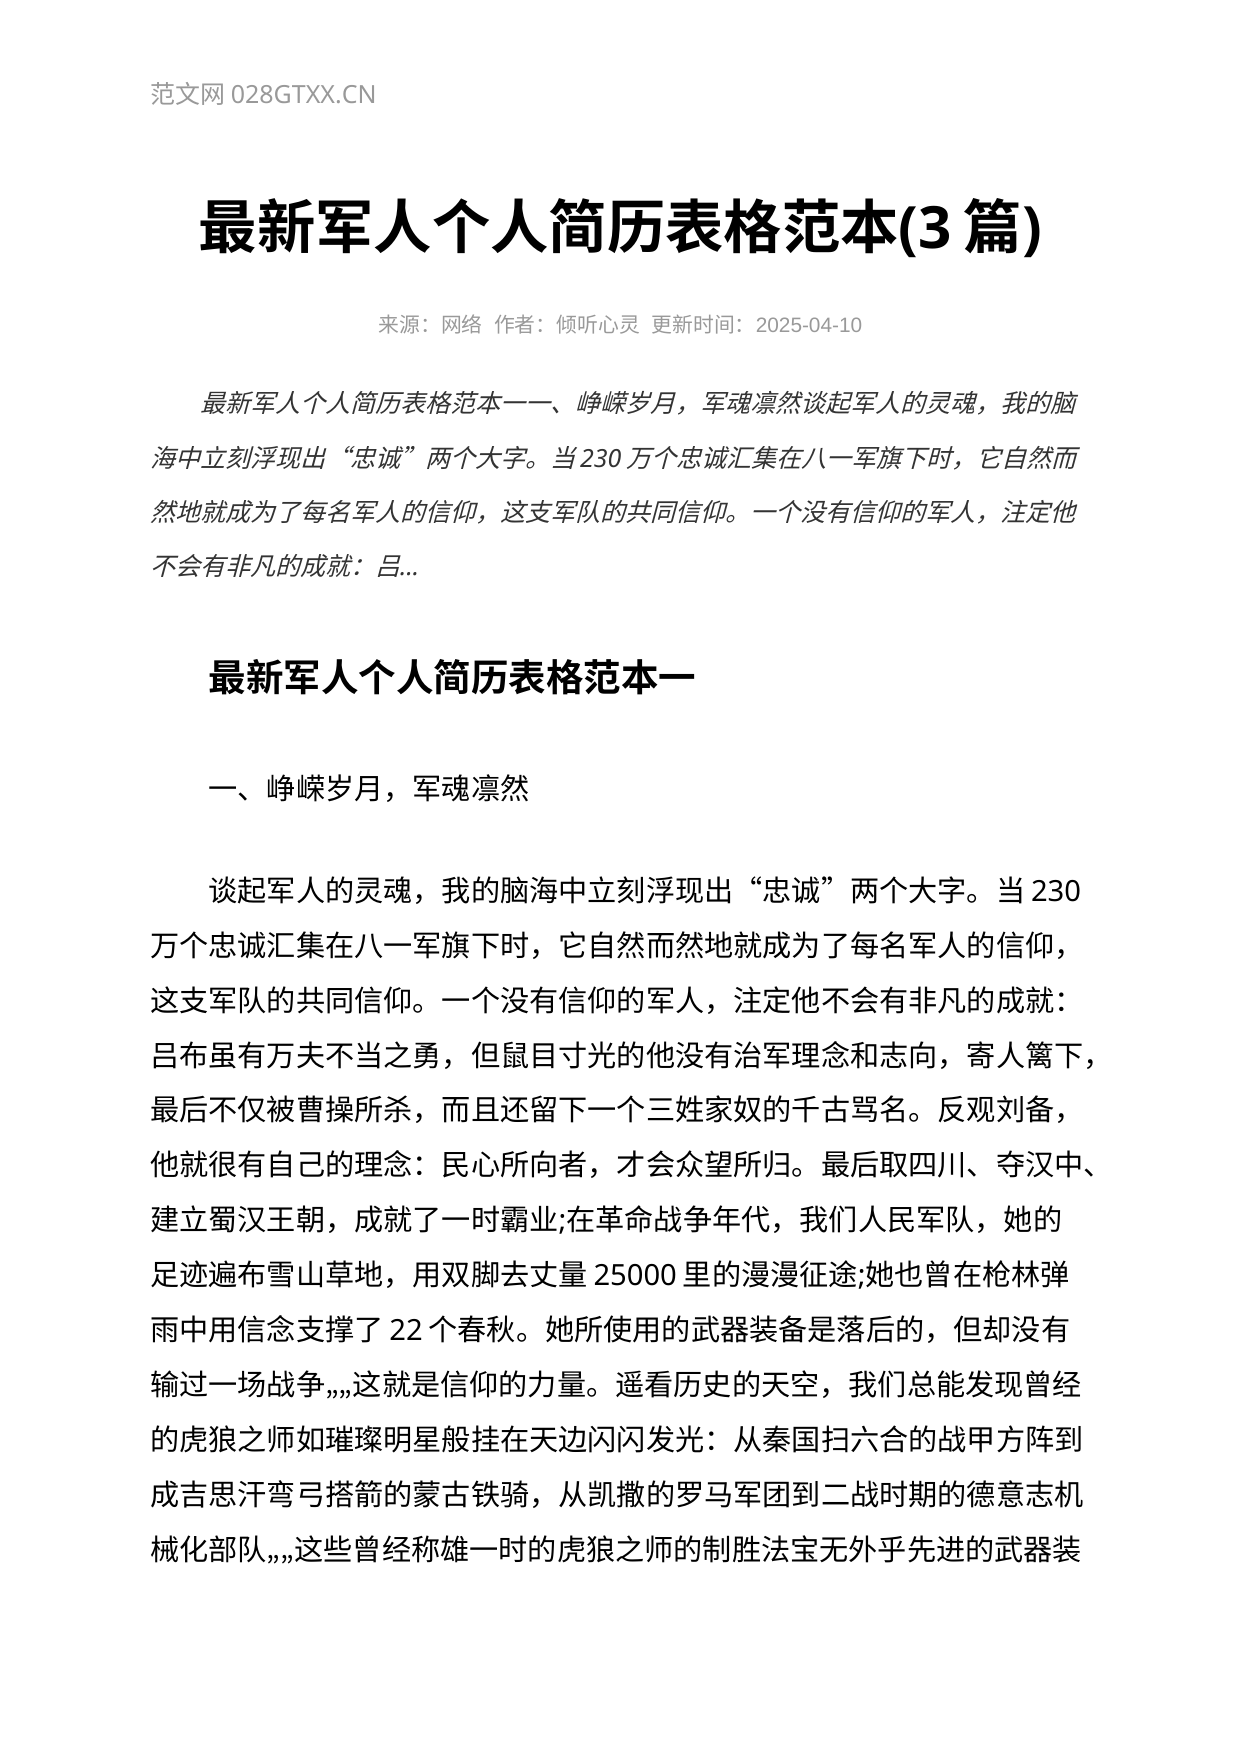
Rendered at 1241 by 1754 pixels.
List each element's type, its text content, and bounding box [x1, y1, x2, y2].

text 来源：网络 作者：倾听心灵 更新时间：2025-04-10 [150, 313, 1090, 337]
text 一、峥嵘岁月，军魂凛然 [150, 766, 1090, 808]
text 最新军人个人简历表格范本一 [150, 648, 1090, 702]
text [150, 867, 1090, 1569]
text 最新军人个人简历表格范本一一、峥嵘岁月，军魂凛然谈起军人的灵魂，我的脑海中立刻浮现出“忠诚”两个大字。当230万个忠诚汇集在八一军旗下时，它自然而然地就成为了每名军人的信仰，这支军队的共同信仰。一个没有信仰的军人，注定他不会有非凡的成就：吕... [150, 384, 1090, 583]
subtitle 最新军人个人简历表格范本(3篇) [150, 181, 1090, 266]
